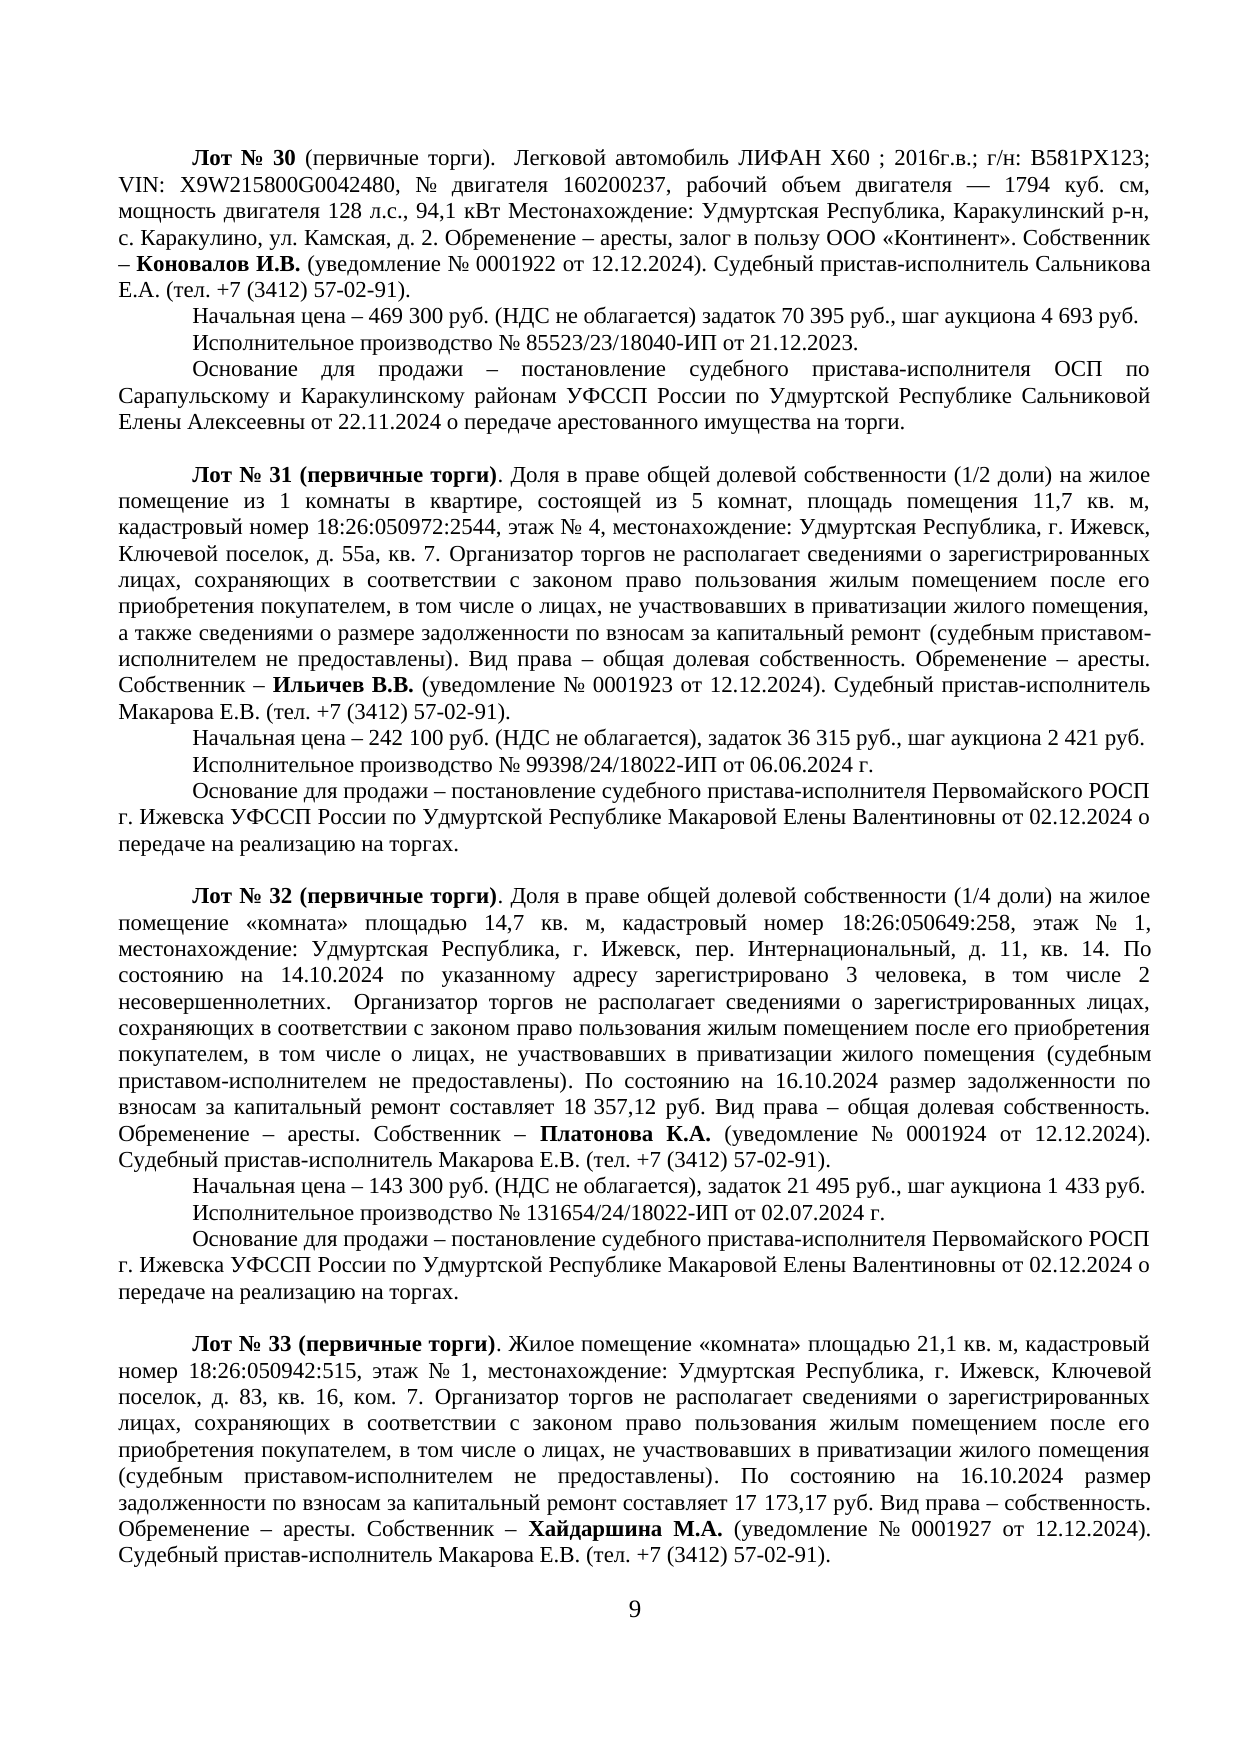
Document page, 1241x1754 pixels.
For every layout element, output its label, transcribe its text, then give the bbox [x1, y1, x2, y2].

text Основание для продажи – постановление судебного пристава-исполнителя ОСП по Сарапульскому и Каракулинскому районам УФССП России по Удмуртской Республике Сальниковой Елены Алексеевны от 22.11.2024 о передаче арестованного имущества на торги. [118, 355, 1152, 434]
text Основание для продажи – постановление судебного пристава-исполнителя Первомайского РОСП г. Ижевска УФССП России по Удмуртской Республике Макаровой Елены Валентиновны от 02.12.2024 о передаче на реализацию на торгах. [118, 1225, 1152, 1304]
text Исполнительное производство № 99398/24/18022-ИП от 06.06.2024 г. [118, 751, 1152, 777]
text Лот № 32 (первичные торги). Доля в праве общей долевой собственности (1/4 доли) на жилое помещение «комната» площадью 14,7 кв. м, кадастровый номер 18:26:050649:258, этаж № 1, местонахождение: Удмуртская Республика, г. Ижевск, пер. Интернациональный, д. 11, кв. 14. По состоянию на 14.10.2024 по указанному адресу зарегистрировано 3 человека, в том числе 2 несовершеннолетних. Организатор торгов не располагает сведениями о зарегистрированных лицах, сохраняющих в соответствии с законом право пользования жилым помещением после его приобретения покупателем, в том числе о лицах, не участвовавших в приватизации жилого помещения (судебным приставом-исполнителем не предоставлены). По состоянию на 16.10.2024 размер задолженности по взносам за капитальный ремонт составляет 18 357,12 руб. Вид права – общая долевая собственность. Обременение – аресты. Собственник – Платонова К.А. (уведомление № 0001924 от 12.12.2024). Судебный пристав-исполнитель Макарова Е.В. (тел. +7 (3412) 57-02-91). [118, 882, 1152, 1172]
text Лот № 33 (первичные торги). Жилое помещение «комната» площадью 21,1 кв. м, кадастровый номер 18:26:050942:515, этаж № 1, местонахождение: Удмуртская Республика, г. Ижевск, Ключевой поселок, д. 83, кв. 16, ком. 7. Организатор торгов не располагает сведениями о зарегистрированных лицах, сохраняющих в соответствии с законом право пользования жилым помещением после его приобретения покупателем, в том числе о лицах, не участвовавших в приватизации жилого помещения (судебным приставом-исполнителем не предоставлены). По состоянию на 16.10.2024 размер задолженности по взносам за капитальный ремонт составляет 17 173,17 руб. Вид права – собственность. Обременение – аресты. Собственник – Хайдаршина М.А. (уведомление № 0001927 от 12.12.2024). Судебный пристав-исполнитель Макарова Е.В. (тел. +7 (3412) 57-02-91). [118, 1330, 1152, 1568]
text Начальная цена – 242 100 руб. (НДС не облагается), задаток 36 315 руб., шаг аукциона 2 421 руб. [118, 724, 1152, 751]
text Исполнительное производство № 85523/23/18040-ИП от 21.12.2023. [118, 329, 1152, 355]
text Основание для продажи – постановление судебного пристава-исполнителя Первомайского РОСП г. Ижевска УФССП России по Удмуртской Республике Макаровой Елены Валентиновны от 02.12.2024 о передаче на реализацию на торгах. [118, 777, 1152, 856]
text Начальная цена – 469 300 руб. (НДС не облагается) задаток 70 395 руб., шаг аукциона 4 693 руб. [118, 303, 1152, 329]
text Исполнительное производство № 131654/24/18022-ИП от 02.07.2024 г. [118, 1199, 1152, 1225]
text Лот № 31 (первичные торги). Доля в праве общей долевой собственности (1/2 доли) на жилое помещение из 1 комнаты в квартире, состоящей из 5 комнат, площадь помещения 11,7 кв. м, кадастровый номер 18:26:050972:2544, этаж № 4, местонахождение: Удмуртская Республика, г. Ижевск, Ключевой поселок, д. 55а, кв. 7. Организатор торгов не располагает сведениями о зарегистрированных лицах, сохраняющих в соответствии с законом право пользования жилым помещением после его приобретения покупателем, в том числе о лицах, не участвовавших в приватизации жилого помещения, а также сведениями о размере задолженности по взносам за капитальный ремонт (судебным приставом-исполнителем не предоставлены). Вид права – общая долевая собственность. Обременение – аресты. Собственник – Ильичев В.В. (уведомление № 0001923 от 12.12.2024). Судебный пристав-исполнитель Макарова Е.В. (тел. +7 (3412) 57-02-91). [118, 461, 1152, 724]
text Начальная цена – 143 300 руб. (НДС не облагается), задаток 21 495 руб., шаг аукциона 1 433 руб. [118, 1172, 1152, 1199]
text Лот № 30 (первичные торги). Легковой автомобиль ЛИФАН Х60 ; 2016г.в.; г/н: B581PX123; VIN: X9W215800G0042480, № двигателя 160200237, рабочий объем двигателя — 1794 куб. см, мощность двигателя 128 л.с., 94,1 кВт Местонахождение: Удмуртская Республика, Каракулинский р-н, с. Каракулино, ул. Камская, д. 2. Обременение – аресты, залог в пользу ООО «Континент». Собственник – Коновалов И.В. (уведомление № 0001922 от 12.12.2024). Судебный пристав-исполнитель Сальникова Е.А. (тел. +7 (3412) 57-02-91). [118, 144, 1152, 303]
